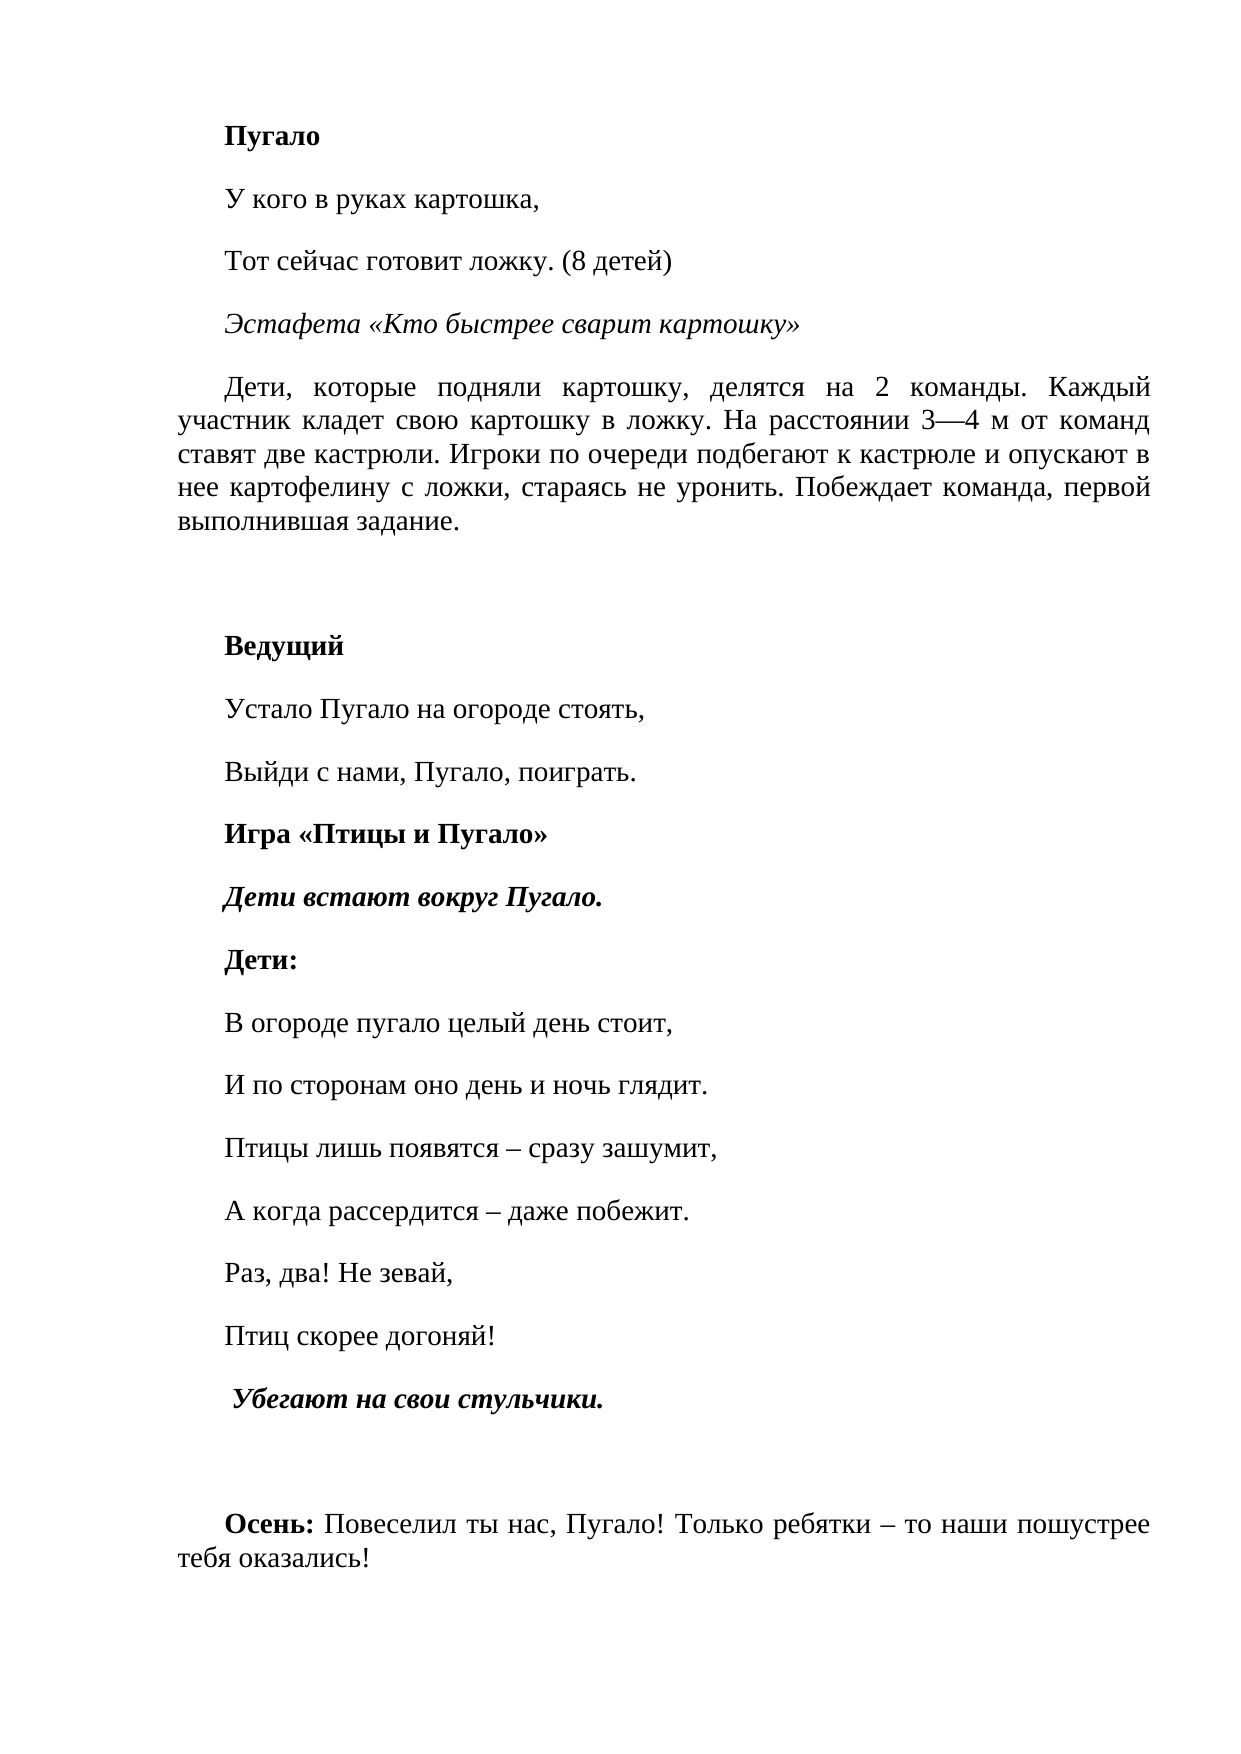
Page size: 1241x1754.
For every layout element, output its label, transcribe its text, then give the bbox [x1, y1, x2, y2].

text И по сторонам оно день и ночь глядит. [177, 1067, 1152, 1101]
text Эстафета «Кто быстрее сварит картошку» [177, 306, 1152, 340]
text Тот сейчас готовит ложку. (8 детей) [177, 243, 1152, 277]
text Дети, которые подняли картошку, делятся на 2 команды. Каждый участник кладет свою картошку в ложку. На расстоянии 3—4 м от команд ставят две кастрюли. Игроки по очереди подбегают к кастрюле и опускают в нее картофелину с ложки, стараясь не уронить. Побеждает команда, первой выполнившая задание. [177, 369, 1152, 537]
text Ведущий [177, 628, 1152, 662]
text В огороде пугало целый день стоит, [177, 1005, 1152, 1038]
text Устало Пугало на огороде стоять, [177, 691, 1152, 725]
text Выйди с нами, Пугало, поиграть. [177, 754, 1152, 787]
text Раз, два! Не зевай, [177, 1256, 1152, 1289]
text Дети встают вокруг Пугало. [177, 879, 1152, 913]
text Птиц скорее догоняй! [177, 1318, 1152, 1352]
text Пугало [177, 118, 1152, 152]
text Дети: [177, 942, 1152, 976]
text Игра «Птицы и Пугало» [177, 817, 1152, 850]
text Осень: Повеселил ты нас, Пугало! Только ребятки – то наши пошустрее тебя оказались! [177, 1506, 1152, 1573]
text Убегают на свои стульчики. [177, 1381, 1152, 1414]
text У кого в руках картошка, [177, 181, 1152, 214]
text А когда рассердится – даже побежит. [177, 1193, 1152, 1226]
text Птицы лишь появятся – сразу зашумит, [177, 1130, 1152, 1164]
